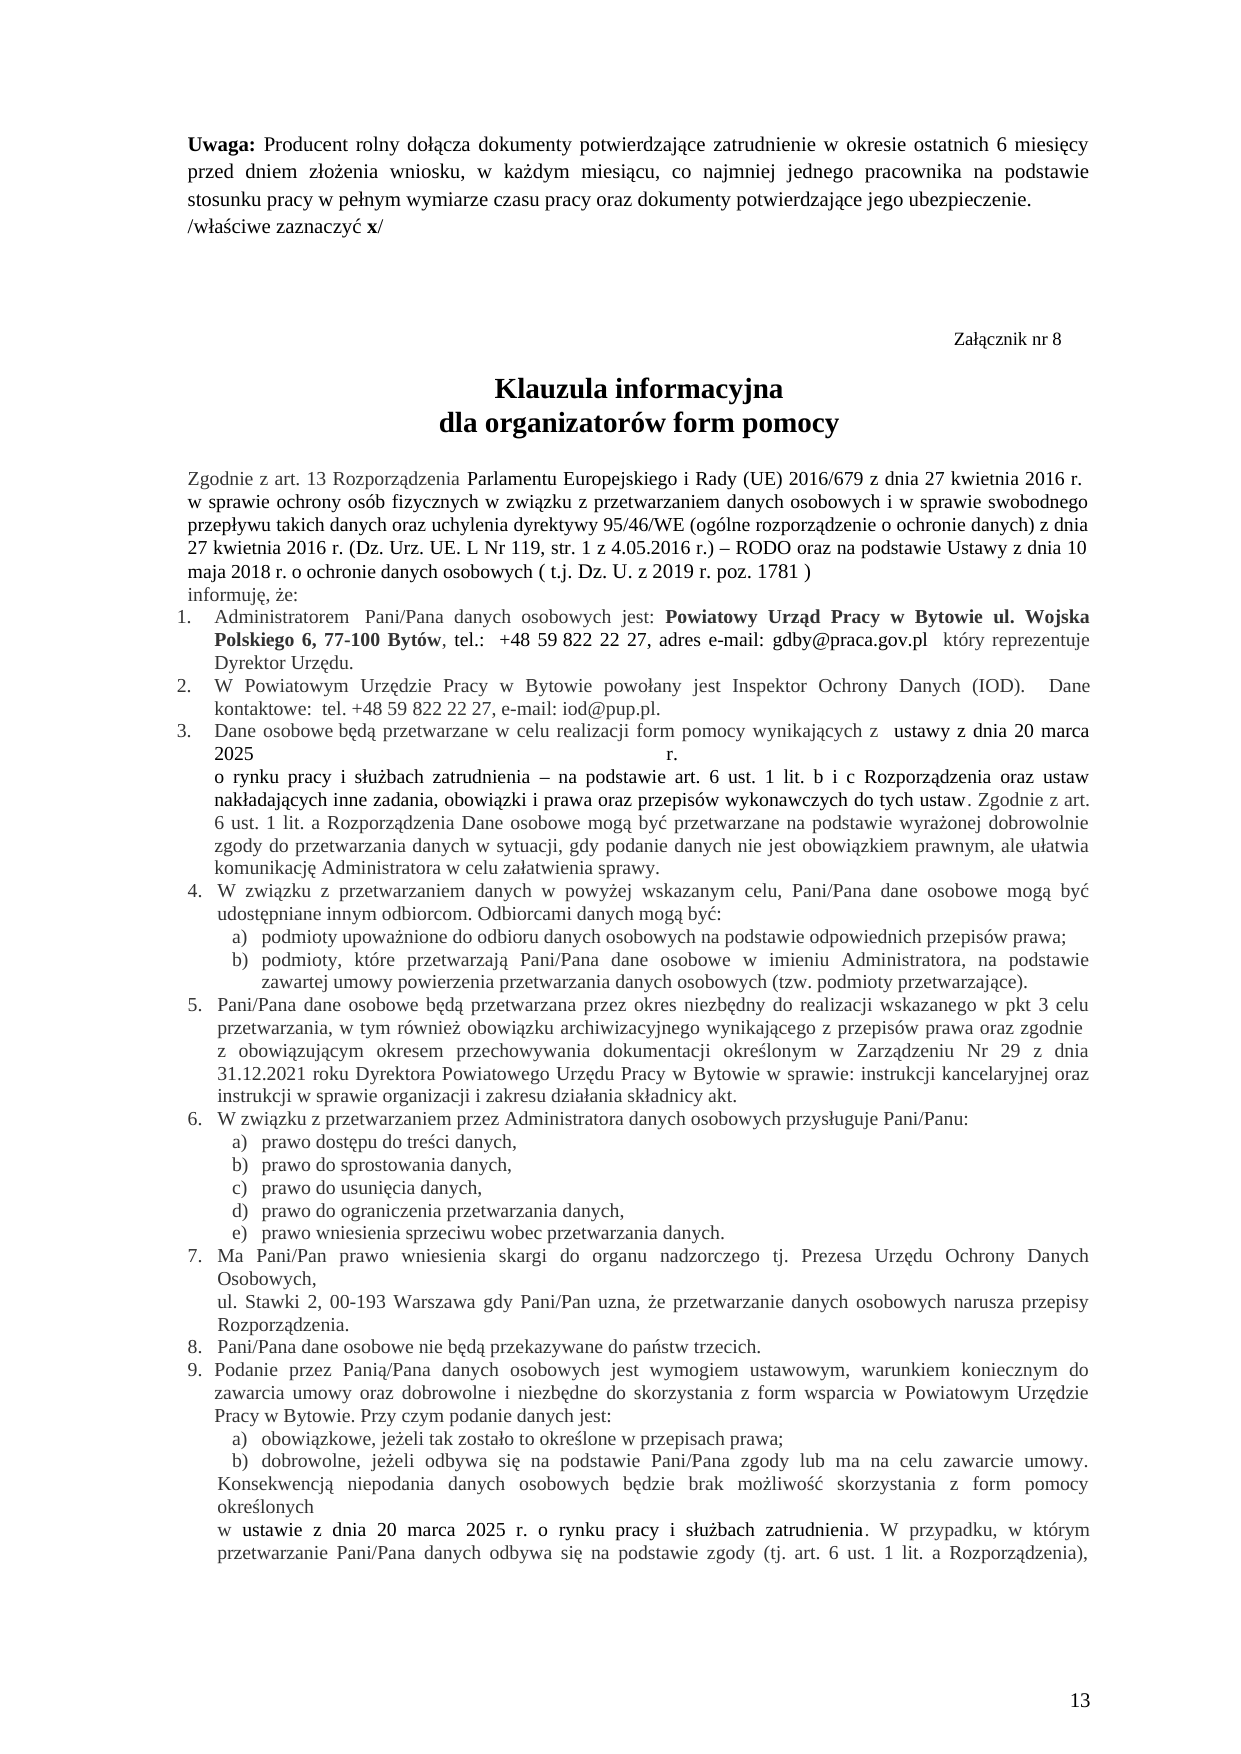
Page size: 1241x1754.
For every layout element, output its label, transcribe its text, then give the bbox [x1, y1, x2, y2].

list prawo wniesienia sprzeciwu wobec przetwarzania danych. [232, 1221, 1090, 1244]
text Załącznik nr 8 [925, 328, 1090, 350]
list podmioty upoważnione do odbioru danych osobowych na podstawie odpowiednich przepisów prawa; [232, 925, 1090, 948]
list W związku z przetwarzaniem danych w powyżej wskazanym celu, Pani/Pana dane osobowe mogą być udostępniane innym odbiorcom. Odbiorcami danych mogą być: [187, 879, 1090, 925]
text informuję, że: [187, 583, 1090, 605]
list Pani/Pana dane osobowe nie będą przekazywane do państw trzecich. [187, 1335, 1090, 1358]
list prawo dostępu do treści danych, [232, 1130, 1090, 1153]
list W Powiatowym Urzędzie Pracy w Bytowie powołany jest Inspektor Ochrony Danych (IOD). Dane kontaktowe: tel. +48 59 822 22 27, e-mail: iod@pup.pl. [177, 674, 1090, 719]
text dla organizatorów form pomocy [187, 405, 1090, 438]
list prawo do ograniczenia przetwarzania danych, [232, 1198, 1090, 1221]
list prawo do usunięcia danych, [232, 1176, 1090, 1198]
list Podanie przez Panią/Pana danych osobowych jest wymogiem ustawowym, warunkiem koniecznym do zawarcia umowy oraz dobrowolne i niezbędne do skorzystania z form wsparcia w Powiatowym Urzędzie Pracy w Bytowie. Przy czym podanie danych jest: [187, 1358, 1090, 1427]
list Dane osobowe będą przetwarzane w celu realizacji form pomocy wynikających z ustawy z dnia 20 marca 2025 r. o rynku pracy i służbach zatrudnienia – na podstawie art. 6 ust. 1 lit. b i c Rozporządzenia oraz ustaw nakładających inne zadania, obowiązki i prawa oraz przepisów wykonawczych do tych ustaw. Zgodnie z art. 6 ust. 1 lit. a Rozporządzenia Dane osobowe mogą być przetwarzane na podstawie wyrażonej dobrowolnie zgody do przetwarzania danych w sytuacji, gdy podanie danych nie jest obowiązkiem prawnym, ale ułatwia komunikację Administratora w celu załatwienia sprawy. [177, 719, 1090, 879]
list prawo do sprostowania danych, [232, 1153, 1090, 1176]
list Ma Pani/Pan prawo wniesienia skargi do organu nadzorczego tj. Prezesa Urzędu Ochrony Danych Osobowych, ul. Stawki 2, 00-193 Warszawa gdy Pani/Pan uzna, że przetwarzanie danych osobowych narusza przepisy Rozporządzenia. [187, 1244, 1090, 1335]
text /właściwe zaznaczyć x/ [187, 214, 1090, 238]
text Zgodnie z art. 13 Rozporządzenia Parlamentu Europejskiego i Rady (UE) 2016/679 z dnia 27 kwietnia 2016 r. w sprawie ochrony osób fizycznych w związku z przetwarzaniem danych osobowych i w sprawie swobodnego przepływu takich danych oraz uchylenia dyrektywy 95/46/WE (ogólne rozporządzenie o ochronie danych) z dnia 27 kwietnia 2016 r. (Dz. Urz. UE. L Nr 119, str. 1 z 4.05.2016 r.) – RODO oraz na podstawie Ustawy z dnia 10 maja 2018 r. o ochronie danych osobowych ( t.j. Dz. U. z 2019 r. poz. 1781 ) [187, 438, 1090, 583]
list obowiązkowe, jeżeli tak zostało to określone w przepisach prawa; [232, 1427, 1090, 1449]
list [217, 1449, 1090, 1563]
list podmioty, które przetwarzają Pani/Pana dane osobowe w imieniu Administratora, na podstawie zawartej umowy powierzenia przetwarzania danych osobowych (tzw. podmioty przetwarzające). [232, 948, 1090, 993]
text Klauzula informacyjna [187, 371, 1090, 405]
list W związku z przetwarzaniem przez Administratora danych osobowych przysługuje Pani/Panu: [187, 1107, 1090, 1130]
list Pani/Pana dane osobowe będą przetwarzana przez okres niezbędny do realizacji wskazanego w pkt 3 celu przetwarzania, w tym również obowiązku archiwizacyjnego wynikającego z przepisów prawa oraz zgodnie z obowiązującym okresem przechowywania dokumentacji określonym w Zarządzeniu Nr 29 z dnia 31.12.2021 roku Dyrektora Powiatowego Urzędu Pracy w Bytowie w sprawie: instrukcji kancelaryjnej oraz instrukcji w sprawie organizacji i zakresu działania składnicy akt. [187, 993, 1090, 1107]
text Uwaga: Producent rolny dołącza dokumenty potwierdzające zatrudnienie w okresie ostatnich 6 miesięcy przed dniem złożenia wniosku, w każdym miesiącu, co najmniej jednego pracownika na podstawie stosunku pracy w pełnym wymiarze czasu pracy oraz dokumenty potwierdzające jego ubezpieczenie. [187, 132, 1090, 211]
list Administratorem Pani/Pana danych osobowych jest: Powiatowy Urząd Pracy w Bytowie ul. Wojska Polskiego 6, 77-100 Bytów, tel.: +48 59 822 22 27, adres e-mail: gdby@praca.gov.pl który reprezentuje Dyrektor Urzędu. [177, 605, 1090, 674]
